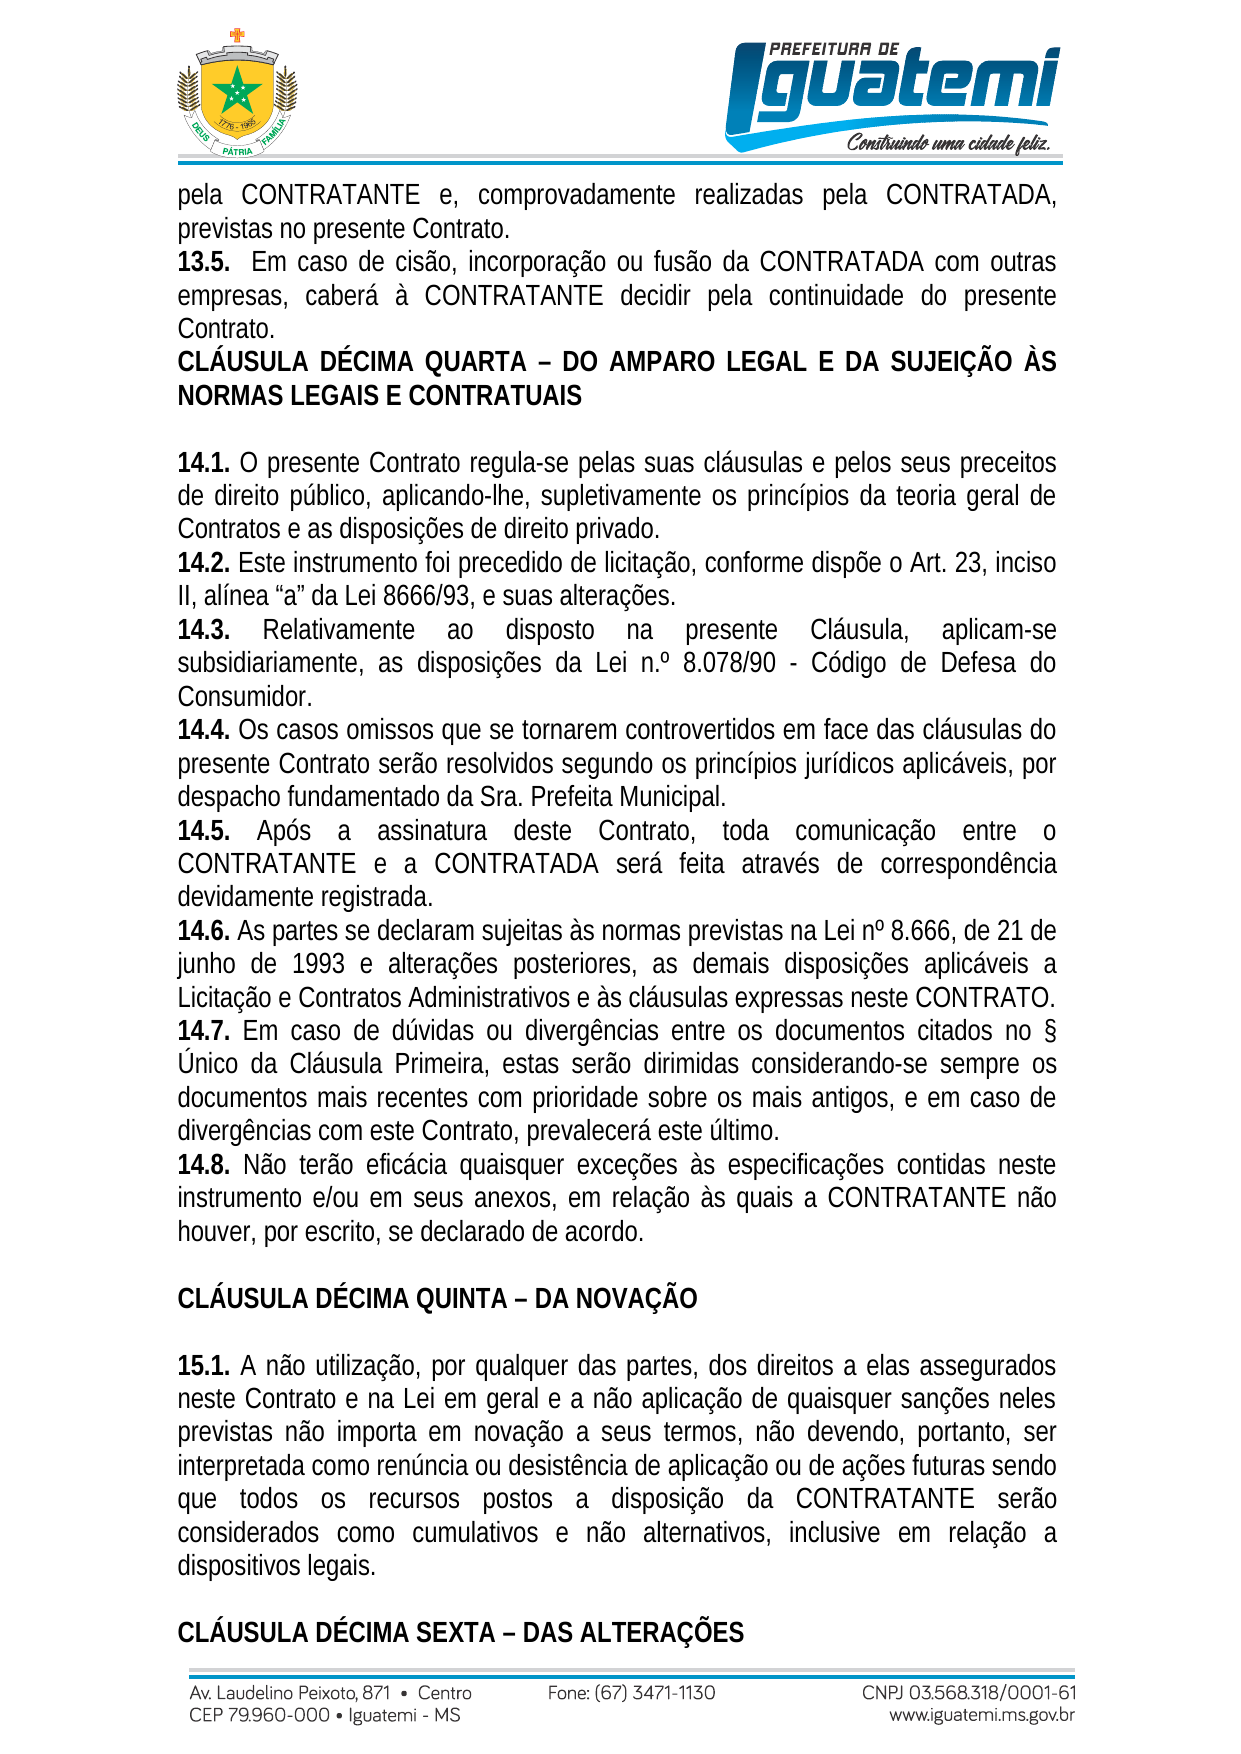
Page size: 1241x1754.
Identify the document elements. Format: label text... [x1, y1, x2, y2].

text CLÁUSULA DÉCIMA SEXTA – DAS ALTERAÇÕES [177, 1615, 1058, 1648]
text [177, 177, 1058, 244]
text 14.7. Em caso de dúvidas ou divergências entre os documentos citados no § Único da Cláusula Primeira, estas serão dirimidas considerando-se sempre os documentos mais recentes com prioridade sobre os mais antigos, e em caso de divergências com este Contrato, prevalecerá este último. [177, 1013, 1058, 1147]
text 14.1. O presente Contrato regula-se pelas suas cláusulas e pelos seus preceitos de direito público, aplicando-lhe, supletivamente os princípios da teoria geral de Contratos e as disposições de direito privado. [177, 445, 1058, 545]
text 14.2. Este instrumento foi precedido de licitação, conforme dispõe o Art. 23, inciso II, alínea “a” da Lei 8666/93, e suas alterações. [177, 545, 1058, 612]
text 14.3. Relativamente ao disposto na presente Cláusula, aplicam-se subsidiariamente, as disposições da Lei n.º 8.078/90 - Código de Defesa do Consumidor. [177, 612, 1058, 712]
text 14.8. Não terão eficácia quaisquer exceções às especificações contidas neste instrumento e/ou em seus anexos, em relação às quais a CONTRATANTE não houver, por escrito, se declarado de acordo. [177, 1147, 1058, 1247]
text 14.5. Após a assinatura deste Contrato, toda comunicação entre o CONTRATANTE e a CONTRATADA será feita através de correspondência devidamente registrada. [177, 813, 1058, 913]
text 15.1. A não utilização, por qualquer das partes, dos direitos a elas assegurados neste Contrato e na Lei em geral e a não aplicação de quaisquer sanções neles previstas não importa em novação a seus termos, não devendo, portanto, ser interpretada como renúncia ou desistência de aplicação ou de ações futuras sendo que todos os recursos postos a disposição da CONTRATANTE serão considerados como cumulativos e não alternativos, inclusive em relação a dispositivos legais. [177, 1348, 1058, 1582]
text 13.5. Em caso de cisão, incorporação ou fusão da CONTRATADA com outras empresas, caberá à CONTRATANTE decidir pela continuidade do presente Contrato. [177, 244, 1058, 344]
text CLÁUSULA DÉCIMA QUINTA – DA NOVAÇÃO [177, 1281, 1058, 1314]
text CLÁUSULA DÉCIMA QUARTA – DO AMPARO LEGAL E DA SUJEIÇÃO ÀS NORMAS LEGAIS E CONTRATUAIS [177, 344, 1058, 411]
text 14.6. As partes se declaram sujeitas às normas previstas na Lei nº 8.666, de 21 de junho de 1993 e alterações posteriores, as demais disposições aplicáveis a Licitação e Contratos Administrativos e às cláusulas expressas neste CONTRATO. [177, 913, 1058, 1013]
text 14.4. Os casos omissos que se tornarem controvertidos em face das cláusulas do presente Contrato serão resolvidos segundo os princípios jurídicos aplicáveis, por despacho fundamentado da Sra. Prefeita Municipal. [177, 712, 1058, 813]
